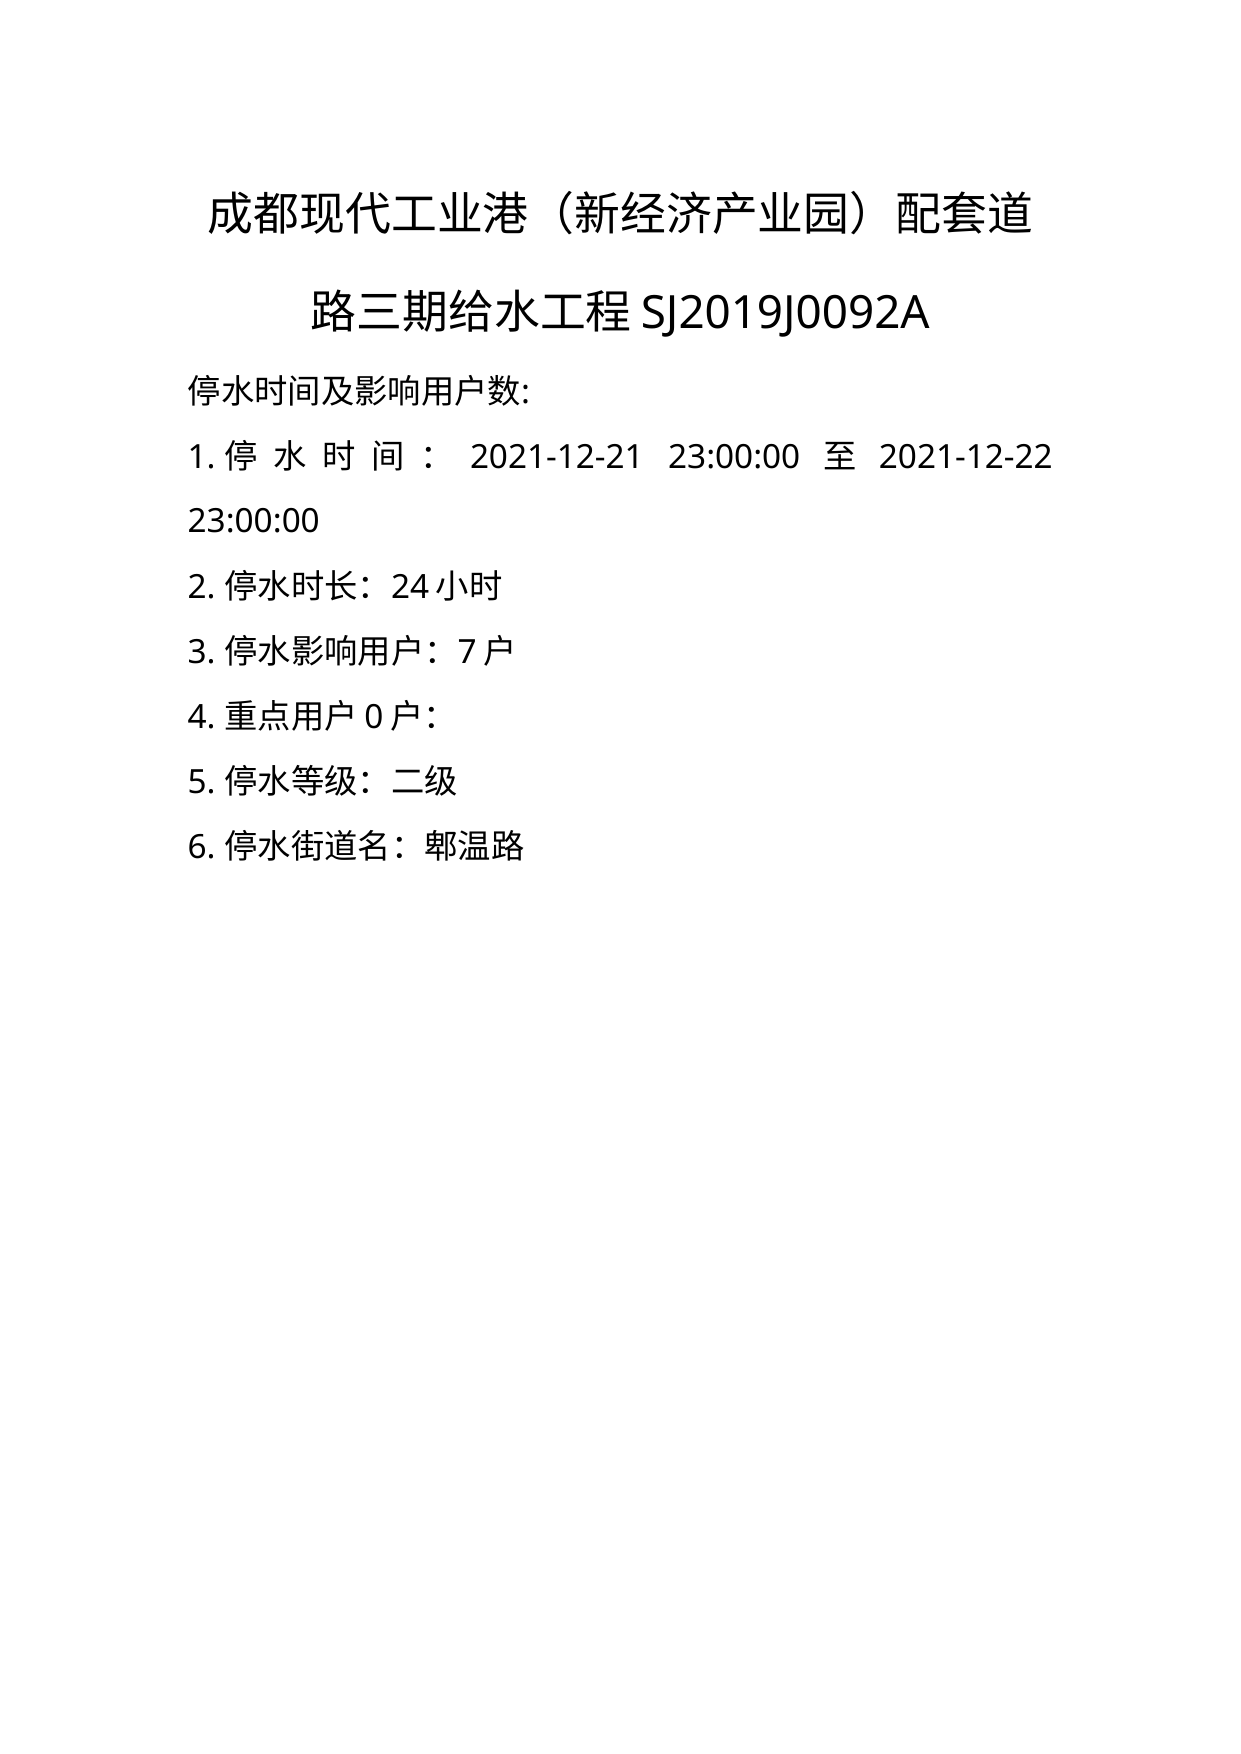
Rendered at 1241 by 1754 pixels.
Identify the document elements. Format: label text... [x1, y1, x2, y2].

list 停水时间：2021-12-21 23:00:00至2021-12-22 23:00:00 [187, 422, 1053, 552]
list 停水等级：二级 [187, 747, 1053, 812]
list 重点用户0户： [187, 682, 1053, 747]
text 停水时间及影响用户数: [187, 357, 1053, 422]
text 成都现代工业港（新经济产业园）配套道路三期给水工程SJ2019J0092A [187, 162, 1053, 357]
list 停水时长：24小时 [187, 552, 1053, 617]
list 停水街道名：郫温路 [187, 812, 1053, 877]
list 停水影响用户：7户 [187, 617, 1053, 682]
